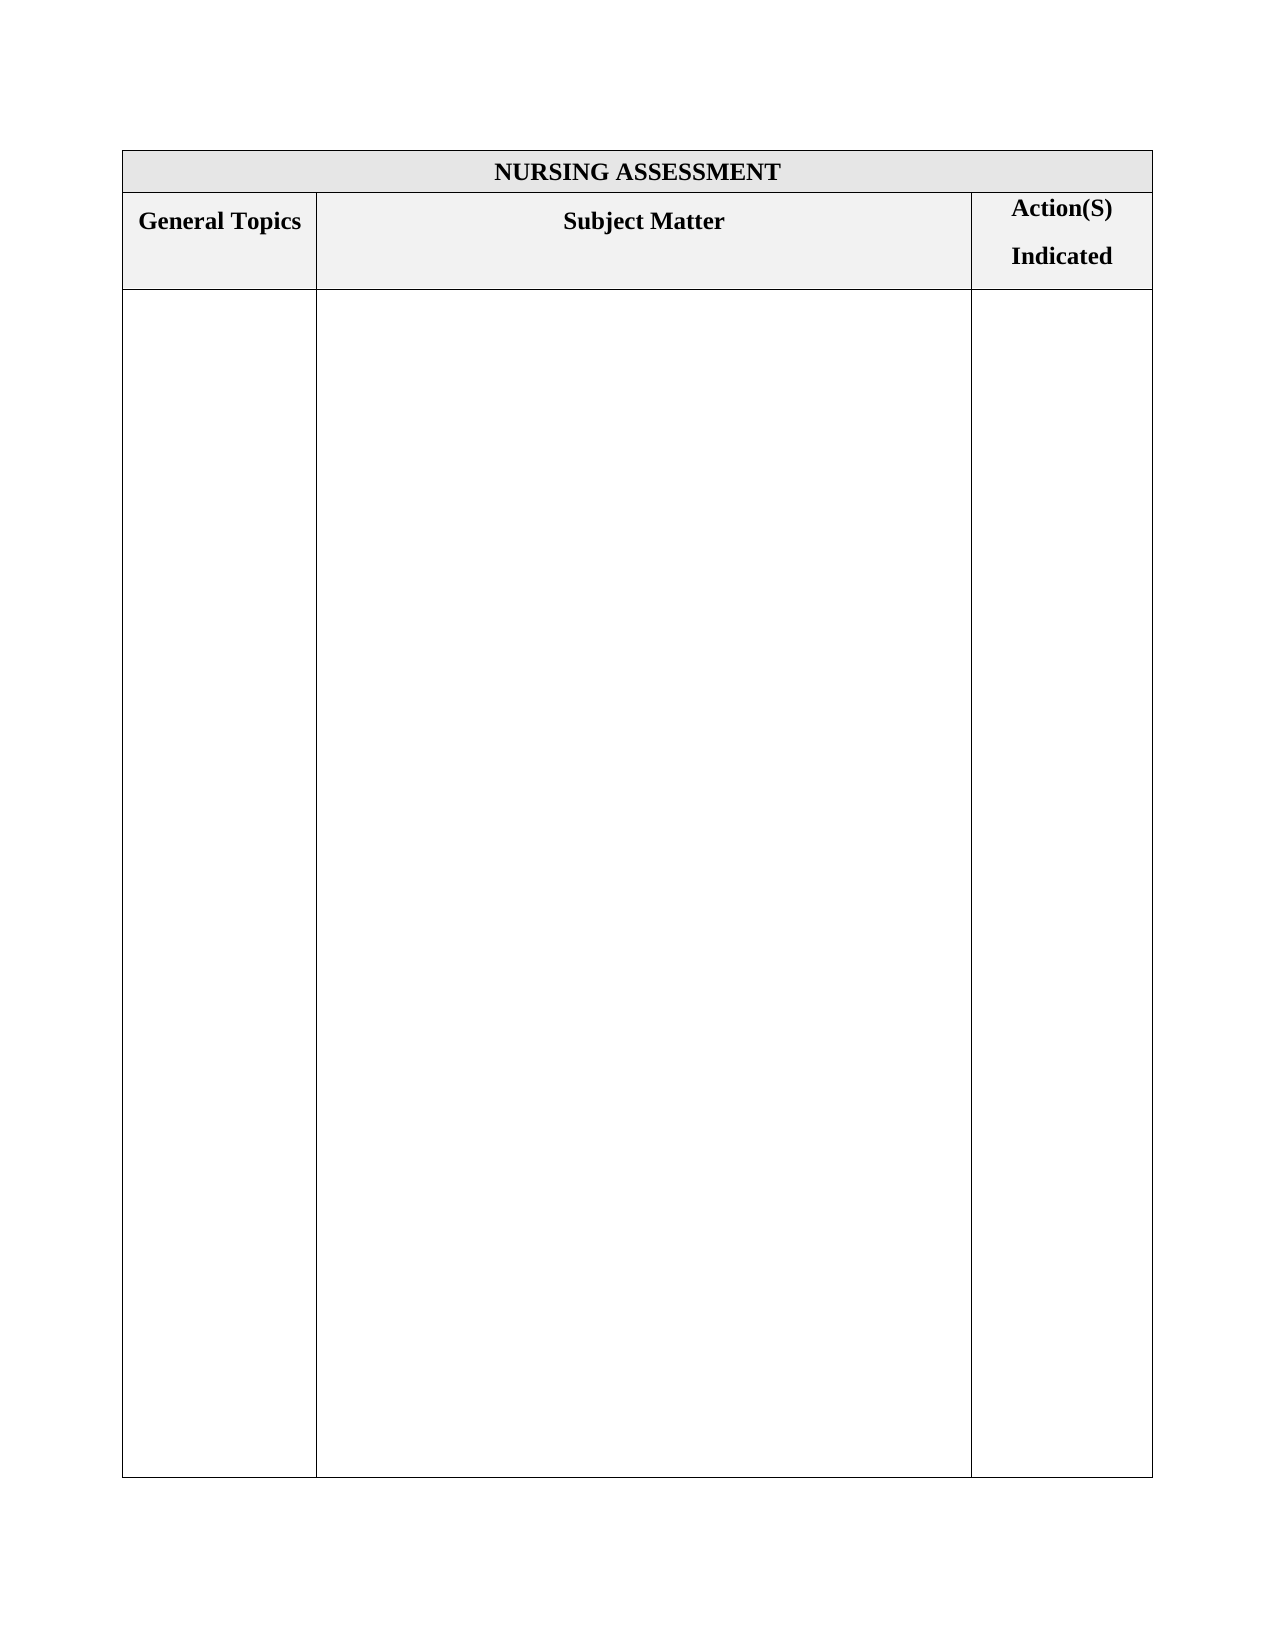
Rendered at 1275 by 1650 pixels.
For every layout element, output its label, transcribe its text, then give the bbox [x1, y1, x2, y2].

table_cell General Topics [123, 193, 316, 288]
table_cell Action(S) Indicated [972, 193, 1152, 288]
table_header NURSING ASSESSMENT [123, 151, 1152, 192]
table_cell [972, 290, 1152, 1477]
table_cell [123, 290, 316, 1477]
table_cell Subject Matter [317, 193, 971, 288]
table_cell [317, 290, 971, 1477]
